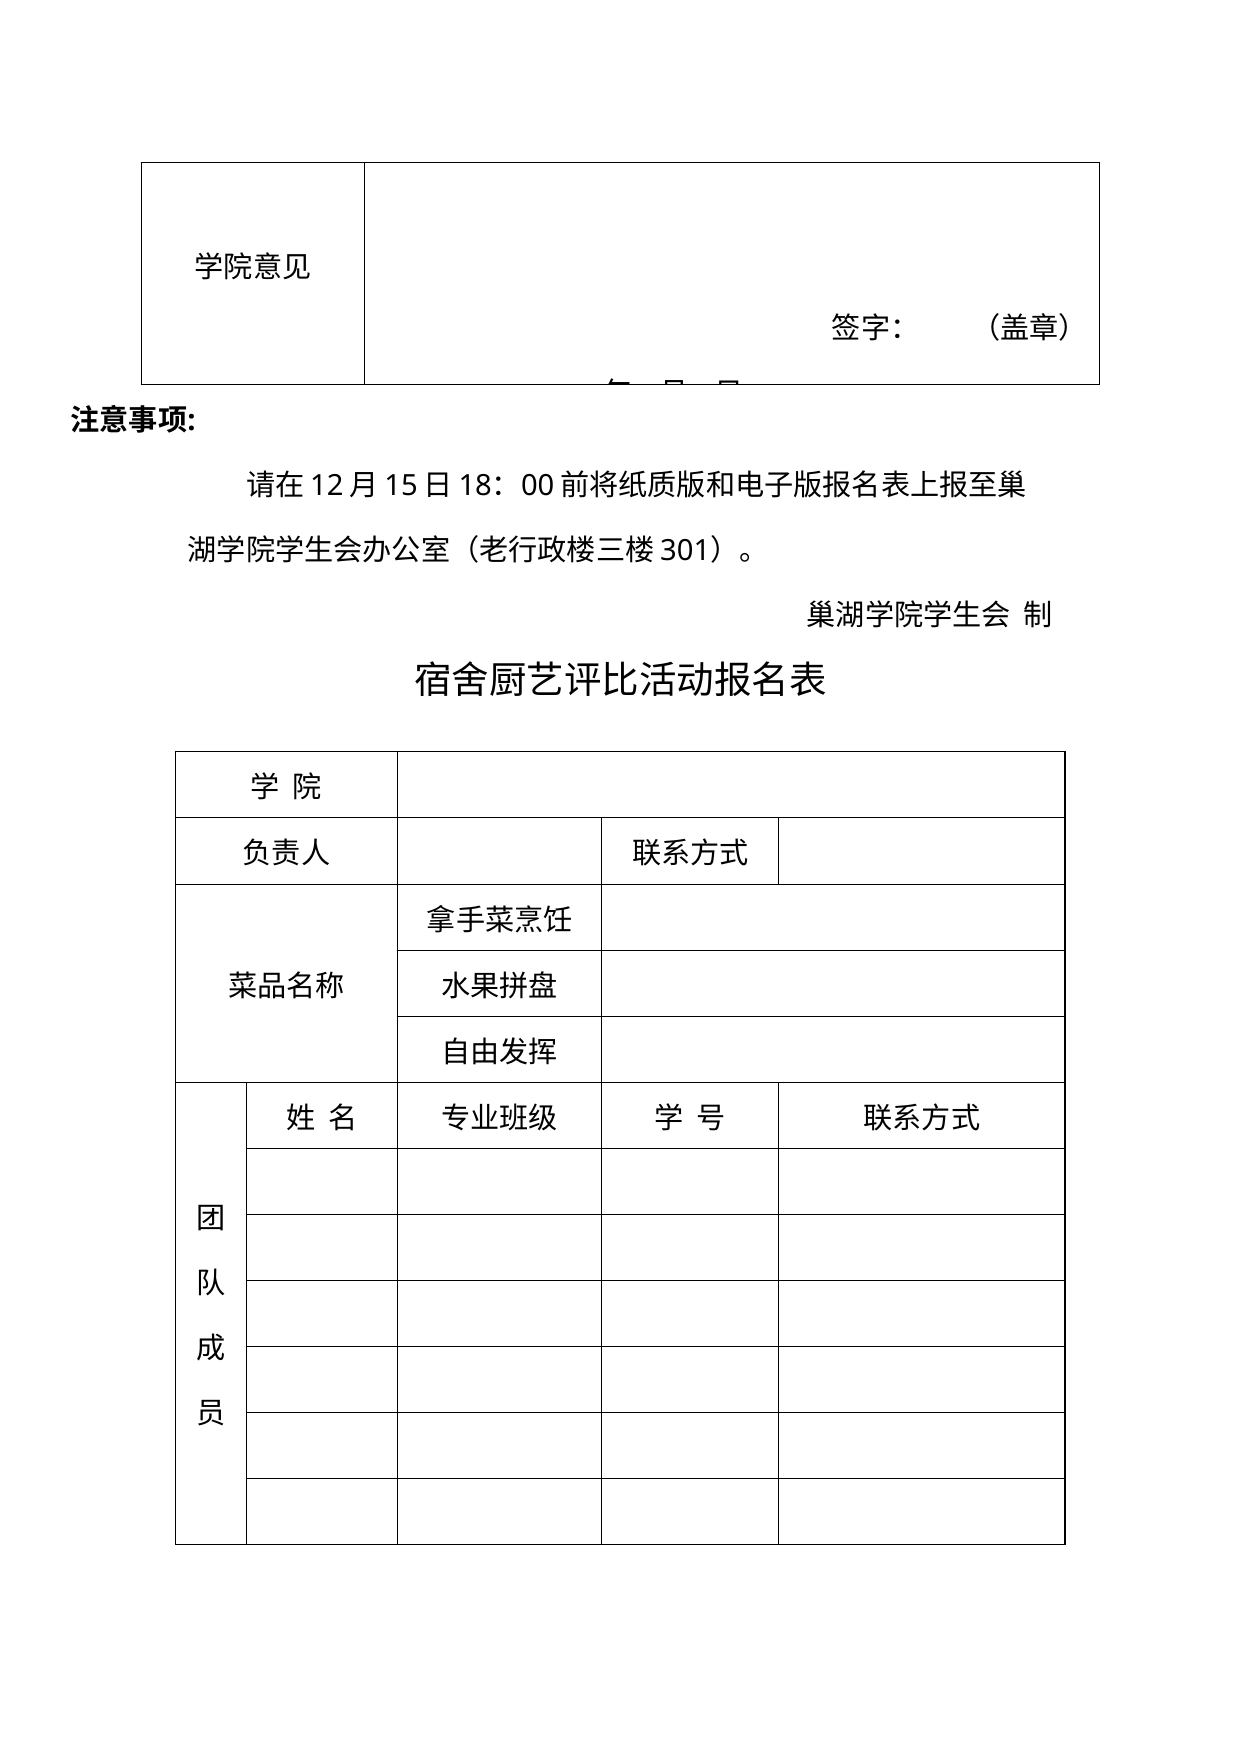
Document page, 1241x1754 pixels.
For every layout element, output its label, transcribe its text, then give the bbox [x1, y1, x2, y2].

table_cell [602, 1017, 1064, 1082]
text 宿舍厨艺评比活动报名表 [187, 645, 1053, 710]
table_cell 负责人 [176, 818, 397, 884]
table_cell [779, 1479, 1064, 1544]
table_cell [398, 1281, 601, 1346]
table_cell 团队成员 [176, 1083, 246, 1544]
table_cell 学院意见 [142, 163, 364, 384]
table_cell [398, 1149, 601, 1214]
text 请在12月15日18：00前将纸质版和电子版报名表上报至巢湖学院学生会办公室（老行政楼三楼301）。 [187, 450, 1053, 580]
table_cell [247, 1215, 397, 1280]
table_cell 自由发挥 [398, 1017, 601, 1082]
table_cell 学 号 [602, 1083, 778, 1148]
table_cell [398, 1215, 601, 1280]
table_header [398, 752, 1064, 817]
table_cell [247, 1413, 397, 1478]
table_cell [398, 1347, 601, 1412]
table_cell [779, 1215, 1064, 1280]
table_cell [398, 818, 601, 884]
table_cell 水果拼盘 [398, 951, 601, 1016]
table_cell [779, 818, 1064, 884]
table_header 学 院 [176, 752, 397, 817]
table_cell 签字： （盖章） 年 月 日 [365, 163, 1099, 384]
table_cell 拿手菜烹饪 [398, 885, 601, 950]
table_cell [779, 1347, 1064, 1412]
table_cell [247, 1281, 397, 1346]
text 注意事项: [70, 385, 1053, 450]
table_cell 联系方式 [602, 818, 778, 884]
table_cell 菜品名称 [176, 885, 397, 1082]
table_cell [602, 951, 1064, 1016]
table_cell 姓 名 [247, 1083, 397, 1148]
table_cell [779, 1281, 1064, 1346]
text 巢湖学院学生会 制 [187, 580, 1053, 645]
table_cell [602, 1413, 778, 1478]
table_cell [602, 1149, 778, 1214]
table_cell [602, 1281, 778, 1346]
table_cell [247, 1347, 397, 1412]
table_cell [779, 1413, 1064, 1478]
table_cell 专业班级 [398, 1083, 601, 1148]
table_cell [398, 1413, 601, 1478]
table_cell [602, 885, 1064, 950]
table_cell 联系方式 [779, 1083, 1064, 1148]
table_cell [602, 1479, 778, 1544]
table_cell [247, 1479, 397, 1544]
table_cell [398, 1479, 601, 1544]
table_cell [779, 1149, 1064, 1214]
table_cell [602, 1215, 778, 1280]
table_cell [247, 1149, 397, 1214]
table_cell [602, 1347, 778, 1412]
